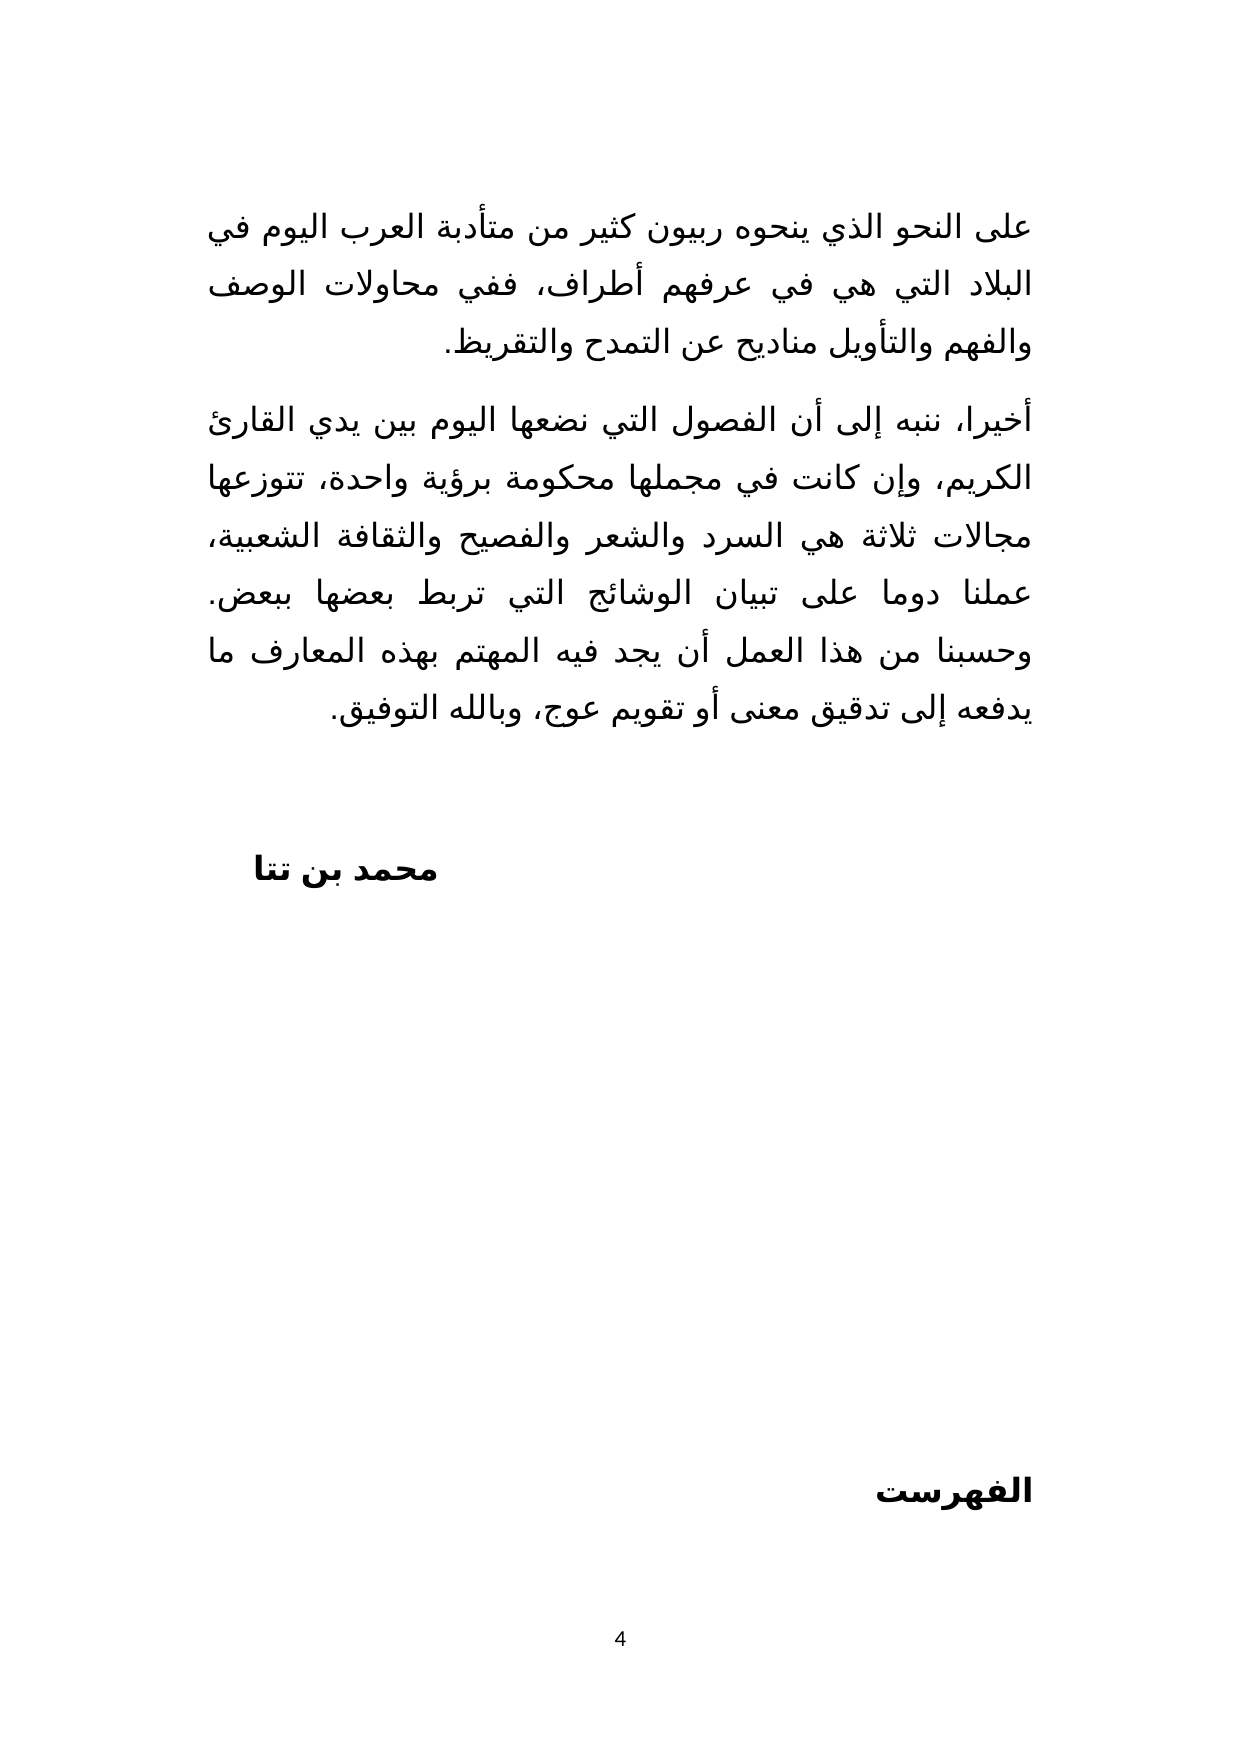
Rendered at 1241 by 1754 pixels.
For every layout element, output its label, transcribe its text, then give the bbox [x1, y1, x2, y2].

text أخيرا، ننبه إلى أن الفصول التي نضعها اليوم بين يدي القارئ الكريم، وإن كانت في مجملها محكومة برؤية واحدة، تتوزعها مجالات ثلاثة هي السرد والشعر والفصيح والثقافة الشعبية، عملنا دوما على تبيان الوشائج التي تربط بعضها ببعض. وحسبنا من هذا العمل أن يجد فيه المهتم بهذه المعارف ما يدفعه إلى تدقيق معنى أو تقويم عوج، وبالله التوفيق. [207, 400, 1033, 727]
list الفهرست [207, 1460, 1033, 1512]
text محمد بن تتا [207, 849, 1033, 887]
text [207, 207, 1033, 360]
